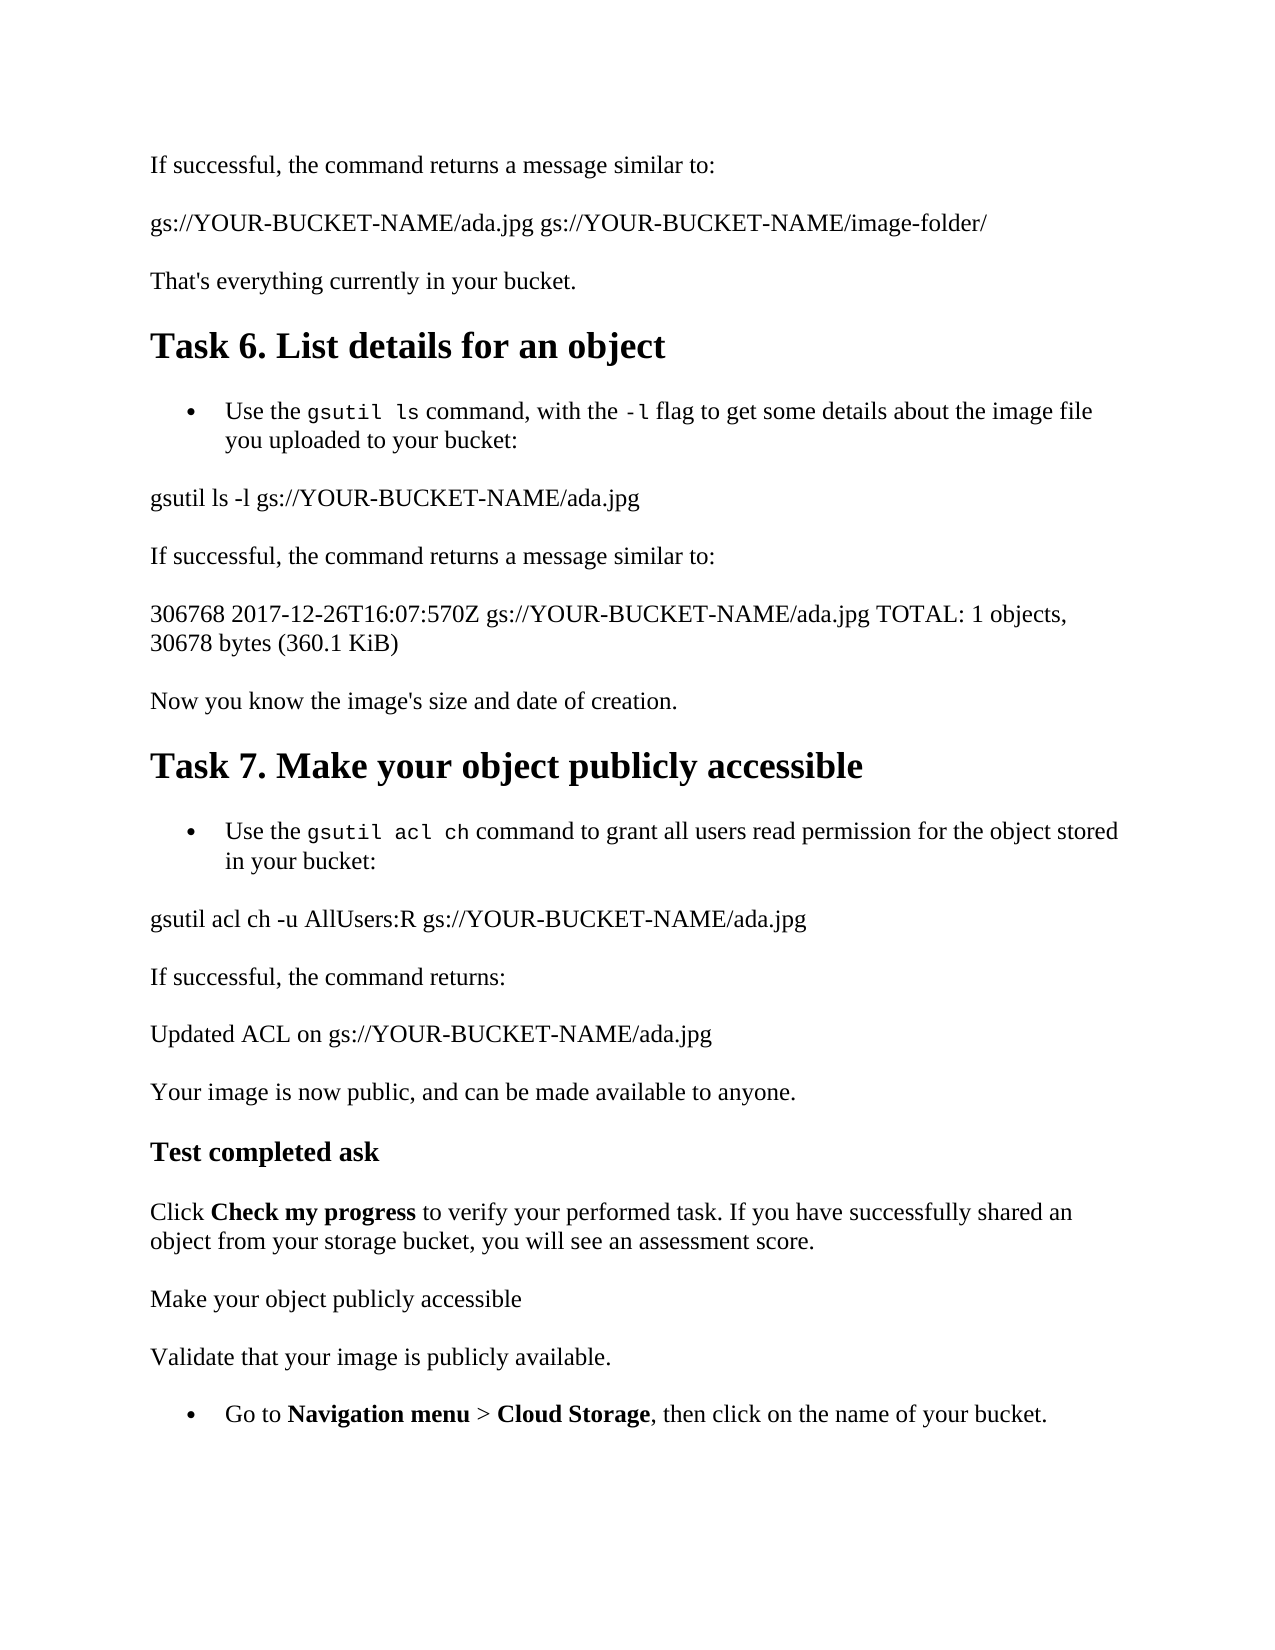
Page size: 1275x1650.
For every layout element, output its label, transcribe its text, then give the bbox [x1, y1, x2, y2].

text Task 6. List details for an object [150, 324, 1125, 367]
list Use the gsutil acl ch command to grant all users read permission for the object stored in your bucket: [187, 816, 1125, 874]
text If successful, the command returns a message similar to: [150, 150, 1125, 179]
text That's everything currently in your bucket. [150, 266, 1125, 294]
text Test completed ask [150, 1135, 1125, 1168]
list Go to Navigation menu > Cloud Storage, then click on the name of your bucket. [187, 1399, 1125, 1428]
text Task 7. Make your object publicly accessible [150, 744, 1125, 787]
text Your image is now public, and can be made available to anyone. [150, 1077, 1125, 1106]
text Now you know the image's size and date of creation. [150, 686, 1125, 715]
text If successful, the command returns: [150, 962, 1125, 990]
text gs://YOUR-BUCKET-NAME/ada.jpg gs://YOUR-BUCKET-NAME/image-folder/ [150, 208, 1125, 237]
text Validate that your image is publicly available. [150, 1342, 1125, 1370]
text Updated ACL on gs://YOUR-BUCKET-NAME/ada.jpg [150, 1019, 1125, 1048]
text gsutil acl ch -u AllUsers:R gs://YOUR-BUCKET-NAME/ada.jpg [150, 904, 1125, 932]
text 306768 2017-12-26T16:07:570Z gs://YOUR-BUCKET-NAME/ada.jpg TOTAL: 1 objects, 30678 bytes (360.1 KiB) [150, 599, 1125, 657]
text Make your object publicly accessible [150, 1284, 1125, 1312]
text If successful, the command returns a message similar to: [150, 541, 1125, 570]
text gsutil ls -l gs://YOUR-BUCKET-NAME/ada.jpg [150, 483, 1125, 512]
list Use the gsutil ls command, with the -l flag to get some details about the image file you uploaded to your bucket: [187, 396, 1125, 454]
text Click Check my progress to verify your performed task. If you have successfully shared an object from your storage bucket, you will see an assessment score. [150, 1197, 1125, 1254]
